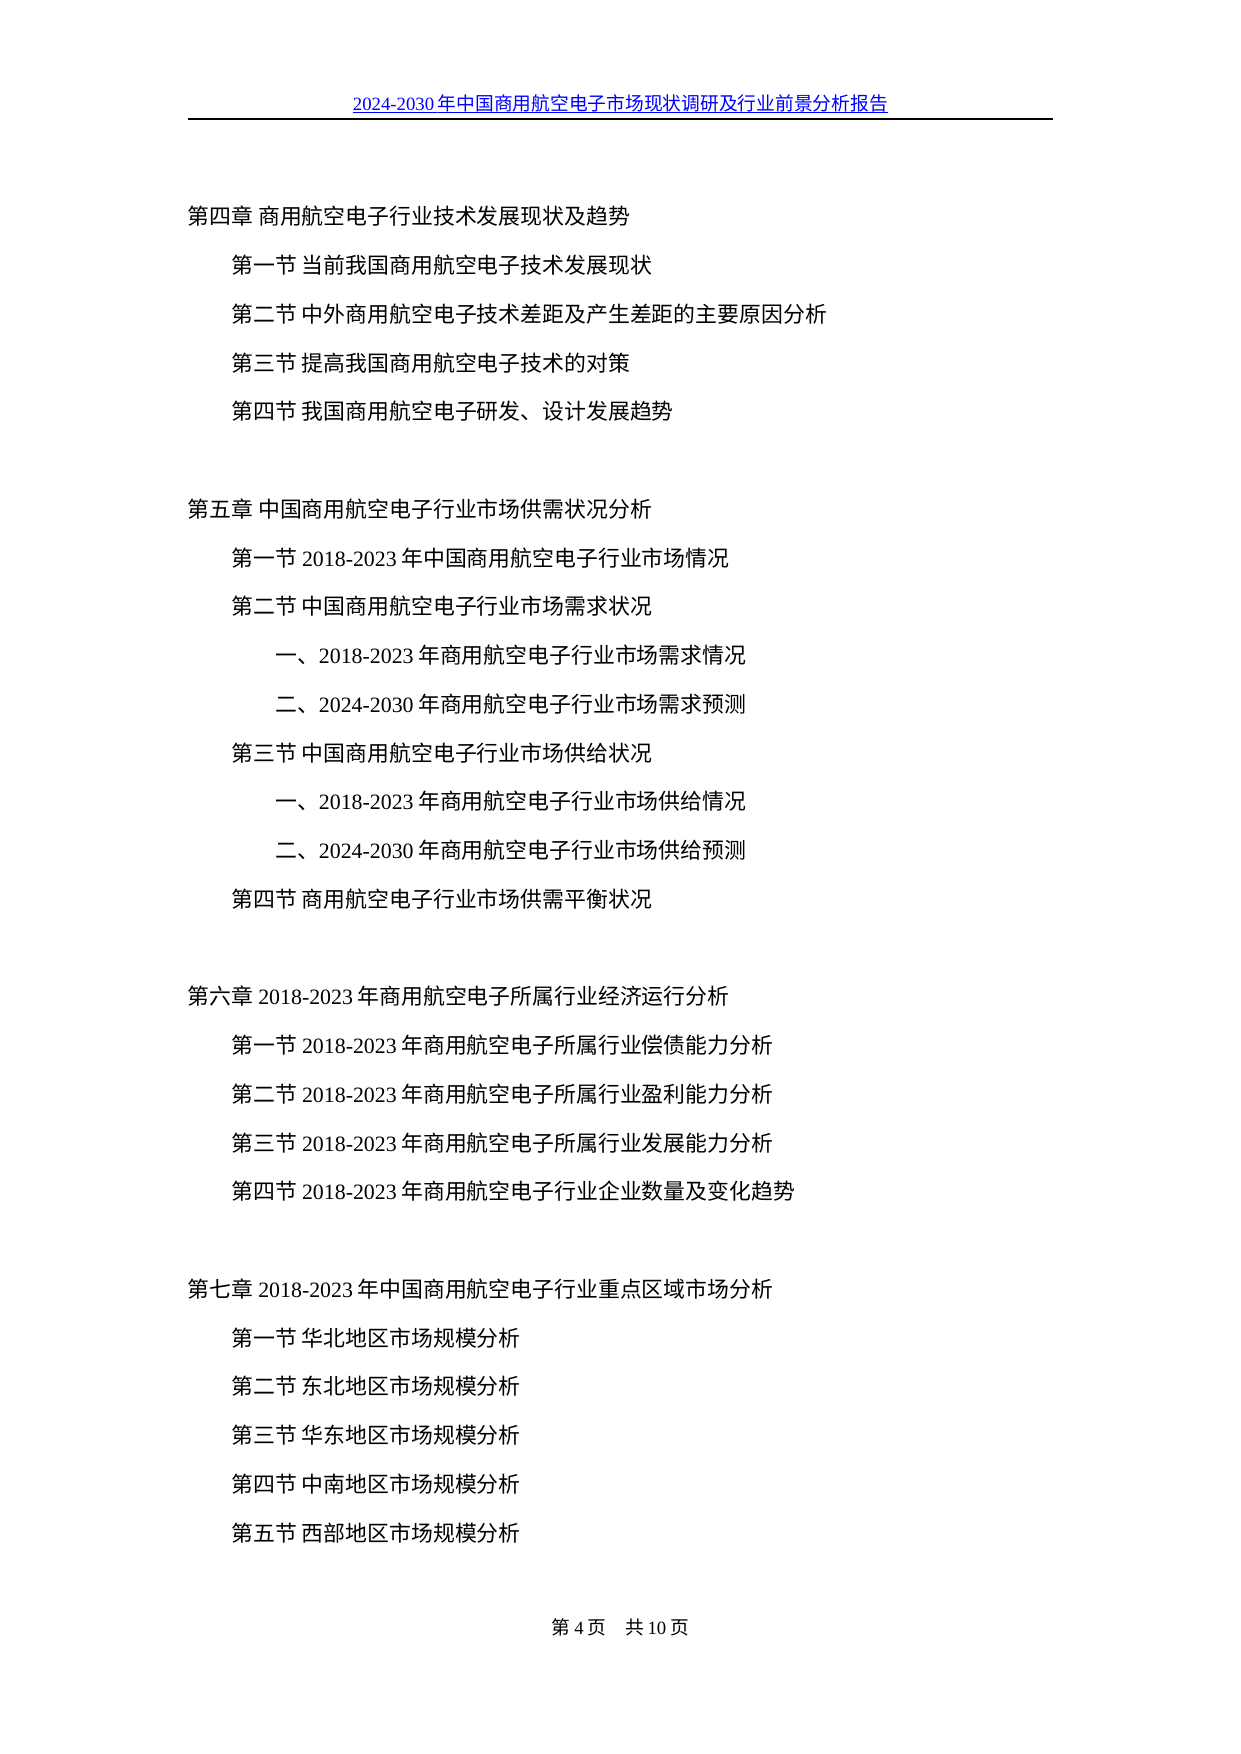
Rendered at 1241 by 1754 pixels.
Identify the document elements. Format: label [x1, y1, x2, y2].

text [187, 150, 1053, 1548]
